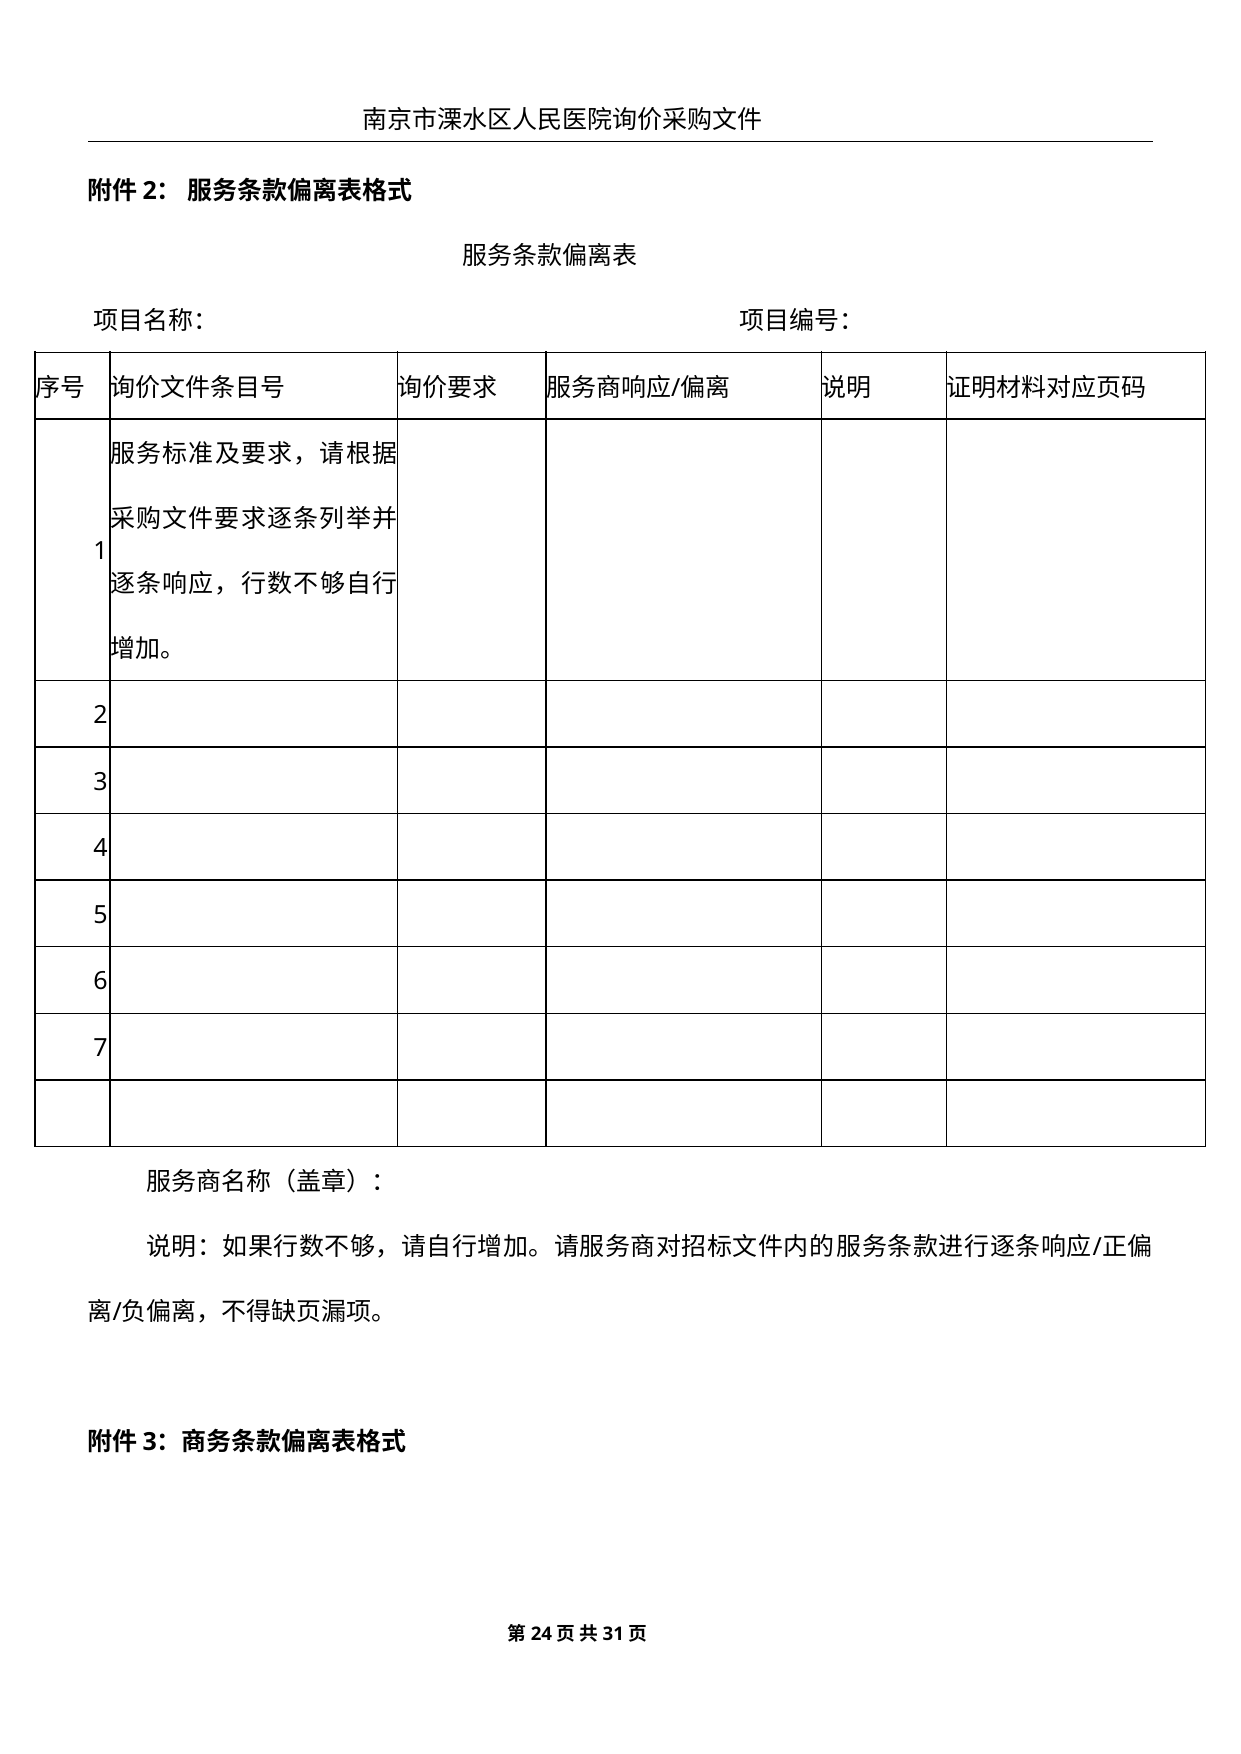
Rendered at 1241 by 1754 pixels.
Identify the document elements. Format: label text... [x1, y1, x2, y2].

table_cell [547, 1014, 821, 1079]
table_cell [398, 814, 545, 879]
table_cell 服务商响应/偏离 [547, 353, 821, 418]
table_cell [822, 1081, 946, 1146]
table_cell [398, 681, 545, 746]
table_cell [398, 420, 545, 679]
table_cell 5 [36, 881, 109, 946]
table_cell [947, 748, 1205, 813]
table_cell [547, 947, 821, 1012]
table_cell 4 [36, 814, 109, 879]
table_cell 服务标准及要求，请根据采购文件要求逐条列举并逐条响应，行数不够自行增加。 [111, 420, 397, 679]
table_cell [398, 881, 545, 946]
table_cell [36, 1081, 109, 1146]
table_header 项目编号： [739, 286, 1205, 351]
table_cell 询价要求 [398, 353, 545, 418]
table_cell [947, 947, 1205, 1012]
table_cell [822, 681, 946, 746]
table_cell [111, 1014, 397, 1079]
table_cell [398, 947, 545, 1012]
table_cell [947, 814, 1205, 879]
table_cell 询价文件条目号 [111, 353, 397, 418]
table_cell [822, 814, 946, 879]
table_cell [547, 881, 821, 946]
text 附件3：商务条款偏离表格式 [87, 1407, 1153, 1472]
table_cell 证明材料对应页码 [947, 353, 1205, 418]
table_cell [822, 881, 946, 946]
table_cell [398, 1081, 545, 1146]
table_cell [111, 748, 397, 813]
table_cell [822, 748, 946, 813]
table_cell [547, 814, 821, 879]
table_cell [822, 947, 946, 1012]
table_cell 6 [36, 947, 109, 1012]
table_cell 1 [36, 420, 109, 679]
table_cell [398, 1014, 545, 1079]
table_cell 序号 [36, 353, 109, 418]
text 服务条款偏离表 [87, 221, 1153, 286]
table_cell 说明 [822, 353, 946, 418]
table_cell [547, 1081, 821, 1146]
table_cell [547, 681, 821, 746]
table_cell [947, 1014, 1205, 1079]
table_cell [947, 681, 1205, 746]
table_header 项目名称： [35, 286, 739, 351]
table_cell [822, 1014, 946, 1079]
table_cell [111, 947, 397, 1012]
table_cell [947, 420, 1205, 679]
table_cell [398, 748, 545, 813]
table_cell [547, 748, 821, 813]
table_cell [111, 881, 397, 946]
table_cell [111, 1081, 397, 1146]
text 服务商名称（盖章）： [87, 1147, 1153, 1212]
table_cell [111, 814, 397, 879]
text 说明：如果行数不够，请自行增加。请服务商对招标文件内的服务条款进行逐条响应/正偏离/负偏离，不得缺页漏项。 [87, 1212, 1153, 1342]
table_cell 3 [36, 748, 109, 813]
table_cell [822, 420, 946, 679]
table_cell [547, 420, 821, 679]
table_cell [947, 881, 1205, 946]
table_cell 7 [36, 1014, 109, 1079]
table_cell 2 [36, 681, 109, 746]
table_cell [947, 1081, 1205, 1146]
table_cell [111, 681, 397, 746]
text 附件2： 服务条款偏离表格式 [87, 156, 1153, 221]
